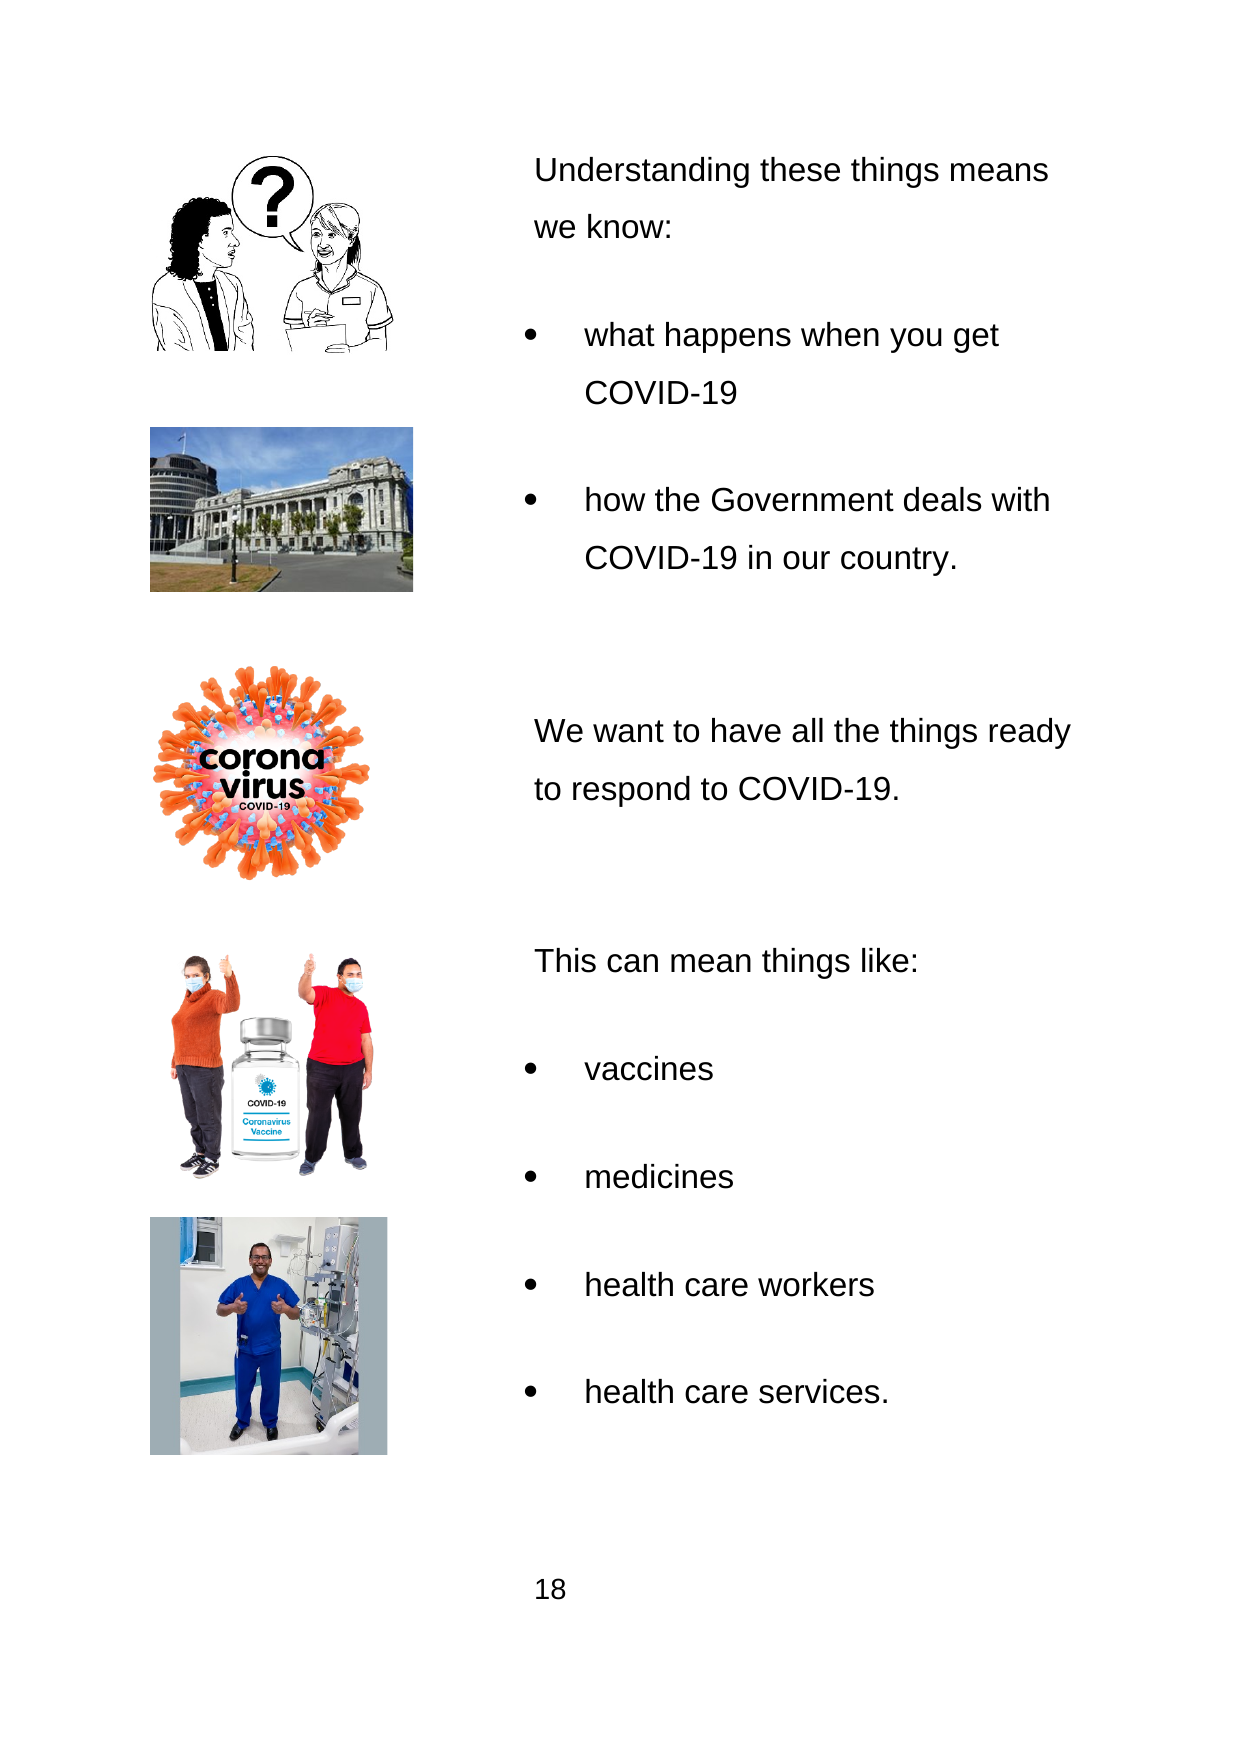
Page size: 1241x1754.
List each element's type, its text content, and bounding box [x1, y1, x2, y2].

list vaccines [525, 1049, 1090, 1088]
picture [150, 427, 414, 592]
picture [150, 949, 384, 1183]
list how the Government deals with COVID-19 in our country. [525, 481, 1090, 577]
picture [150, 154, 395, 355]
text We want to have all the things ready to respond to COVID-19. [534, 711, 1090, 807]
picture [150, 1217, 388, 1455]
picture [150, 662, 372, 884]
list what happens when you get COVID-19 [525, 315, 1090, 411]
list medicines [525, 1157, 1090, 1195]
text This can mean things like: [534, 941, 1090, 980]
list health care workers [525, 1265, 1090, 1303]
text Understanding these things means we know: [534, 150, 1090, 246]
list health care services. [525, 1372, 1090, 1411]
